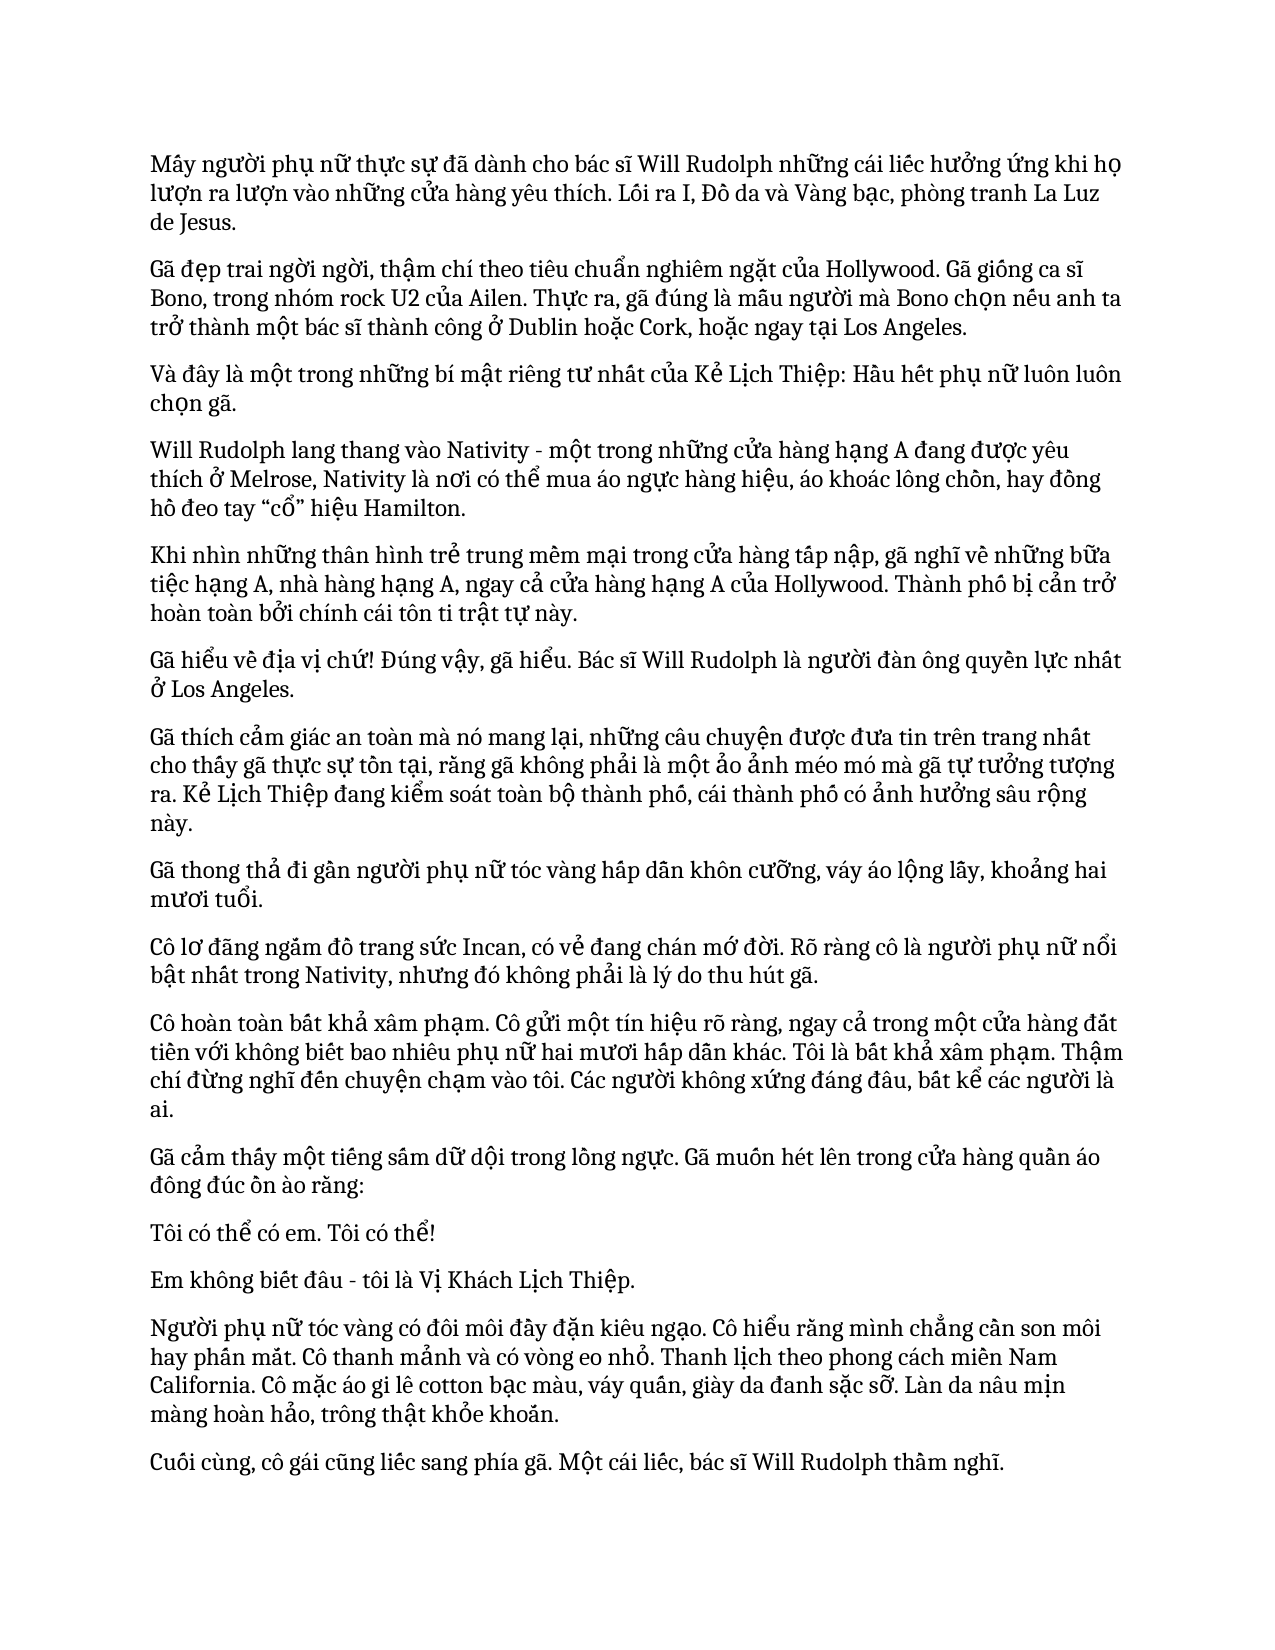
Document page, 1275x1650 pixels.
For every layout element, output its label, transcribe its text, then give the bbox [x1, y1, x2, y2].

text Gã thong thả đi gần người phụ nữ tóc vàng hấp dẫn khôn cưỡng, váy áo lộng lẫy, khoảng hai mươi tuổi. [150, 856, 1125, 914]
text Gã đẹp trai ngời ngời, thậm chí theo tiêu chuẩn nghiêm ngặt của Hollywood. Gã giống ca sĩ Bono, trong nhóm rock U2 của Ailen. Thực ra, gã đúng là mẫu người mà Bono chọn nếu anh ta trở thành một bác sĩ thành công ở Dublin hoặc Cork, hoặc ngay tại Los Angeles. [150, 255, 1125, 341]
text Cô hoàn toàn bất khả xâm phạm. Cô gửi một tín hiệu rõ ràng, ngay cả trong một cửa hàng đắt tiền với không biết bao nhiêu phụ nữ hai mươi hấp dẫn khác. Tôi là bất khả xâm phạm. Thậm chí đừng nghĩ đến chuyện chạm vào tôi. Các người không xứng đáng đâu, bất kể các người là ai. [150, 1009, 1125, 1124]
text Cô lơ đãng ngắm đồ trang sức Incan, có vẻ đang chán mớ đời. Rõ ràng cô là người phụ nữ nổi bật nhất trong Nativity, nhưng đó không phải là lý do thu hút gã. [150, 932, 1125, 990]
text Mấy người phụ nữ thực sự đã dành cho bác sĩ Will Rudolph những cái liếc hưởng ứng khi họ lượn ra lượn vào những cửa hàng yêu thích. Lối ra I, Đồ da và Vàng bạc, phòng tranh La Luz de Jesus. [150, 150, 1125, 236]
text Will Rudolph lang thang vào Nativity - một trong những cửa hàng hạng A đang được yêu thích ở Melrose, Nativity là nơi có thể mua áo ngực hàng hiệu, áo khoác lông chồn, hay đồng hồ đeo tay “cổ” hiệu Hamilton. [150, 436, 1125, 522]
text Gã cảm thấy một tiếng sấm dữ dội trong lồng ngực. Gã muốn hét lên trong cửa hàng quần áo đông đúc ồn ào rằng: [150, 1142, 1125, 1200]
text Cuối cùng, cô gái cũng liếc sang phía gã. Một cái liếc, bác sĩ Will Rudolph thầm nghĩ. [150, 1447, 1125, 1476]
text Em không biết đâu - tôi là Vị Khách Lịch Thiệp. [150, 1266, 1125, 1295]
text Người phụ nữ tóc vàng có đôi môi đầy đặn kiêu ngạo. Cô hiểu rằng mình chẳng cần son môi hay phấn mắt. Cô thanh mảnh và có vòng eo nhỏ. Thanh lịch theo phong cách miền Nam California. Cô mặc áo gi lê cotton bạc màu, váy quấn, giày da đanh sặc sỡ. Làn da nâu mịn màng hoàn hảo, trông thật khỏe khoắn. [150, 1314, 1125, 1429]
text Tôi có thể có em. Tôi có thể! [150, 1219, 1125, 1247]
text Gã hiểu về địa vị chứ! Đúng vậy, gã hiểu. Bác sĩ Will Rudolph là người đàn ông quyền lực nhất ở Los Angeles. [150, 646, 1125, 704]
text Và đây là một trong những bí mật riêng tư nhất của Kẻ Lịch Thiệp: Hầu hết phụ nữ luôn luôn chọn gã. [150, 360, 1125, 417]
text Khi nhìn những thân hình trẻ trung mềm mại trong cửa hàng tấp nập, gã nghĩ về những bữa tiệc hạng A, nhà hàng hạng A, ngay cả cửa hàng hạng A của Hollywood. Thành phố bị cản trở hoàn toàn bởi chính cái tôn ti trật tự này. [150, 541, 1125, 627]
text Gã thích cảm giác an toàn mà nó mang lại, những câu chuyện được đưa tin trên trang nhất cho thấy gã thực sự tồn tại, rằng gã không phải là một ảo ảnh méo mó mà gã tự tưởng tượng ra. Kẻ Lịch Thiệp đang kiểm soát toàn bộ thành phố, cái thành phố có ảnh hưởng sâu rộng này. [150, 722, 1125, 837]
